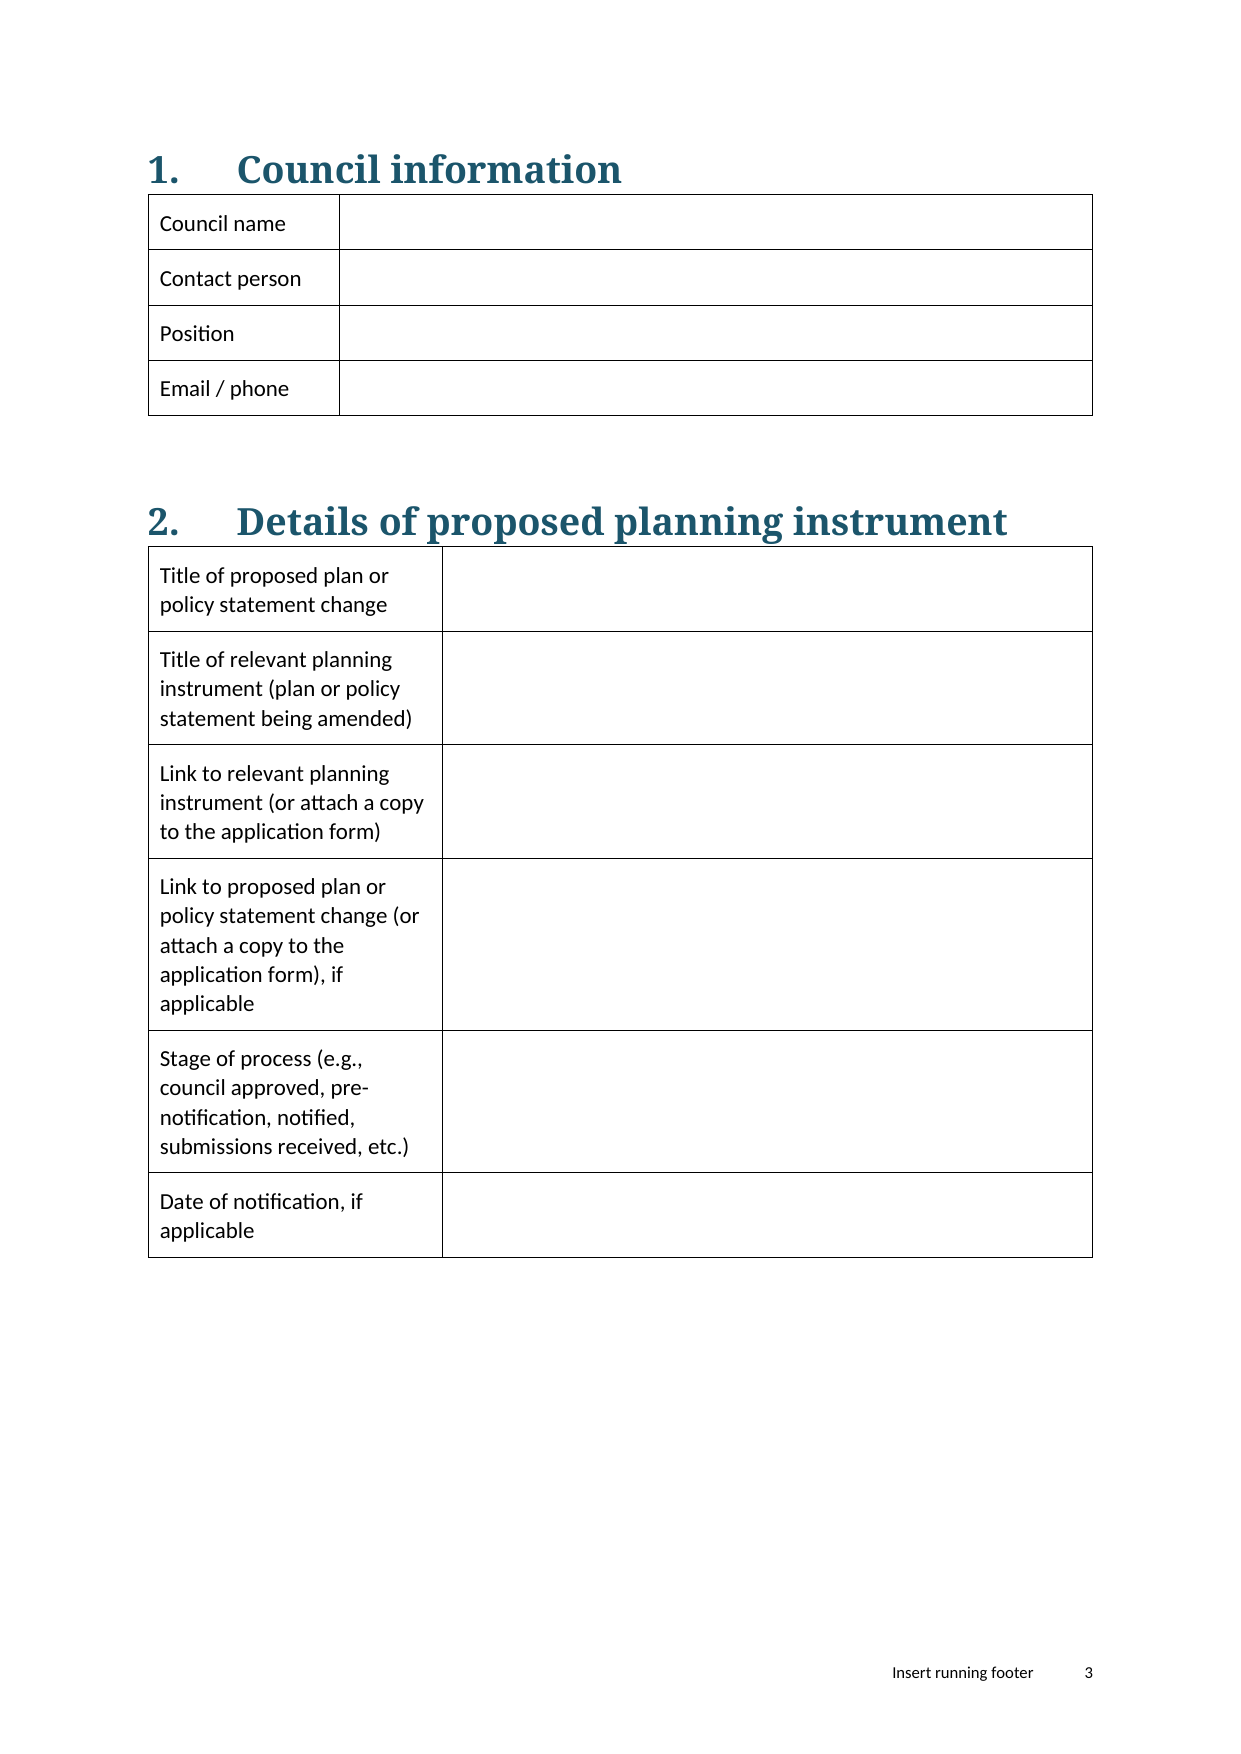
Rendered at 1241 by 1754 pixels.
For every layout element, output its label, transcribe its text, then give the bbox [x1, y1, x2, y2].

table_cell [443, 632, 1092, 744]
subtitle 1. Council information [148, 143, 1092, 194]
table_header Title of proposed plan or policy statement change [149, 547, 442, 631]
table_cell [340, 250, 1092, 304]
table_cell Position [149, 306, 339, 360]
table_cell Stage of process (e.g., council approved, pre-notification, notified, submissions received, etc.) [149, 1031, 442, 1172]
table_cell Link to relevant planning instrument (or attach a copy to the application form) [149, 745, 442, 858]
table_cell [443, 1031, 1092, 1172]
table_cell Date of notification, if applicable [149, 1173, 442, 1257]
table_cell [340, 361, 1092, 415]
table_header [443, 547, 1092, 631]
table_cell Link to proposed plan or policy statement change (or attach a copy to the application form), if applicable [149, 859, 442, 1029]
table_cell Contact person [149, 250, 339, 304]
table_header Council name [149, 195, 339, 249]
table_cell [340, 306, 1092, 360]
subtitle 2. Details of proposed planning instrument [148, 495, 1092, 546]
table_cell [443, 1173, 1092, 1257]
table_cell [443, 859, 1092, 1029]
table_header [340, 195, 1092, 249]
table_cell Title of relevant planning instrument (plan or policy statement being amended) [149, 632, 442, 744]
table_cell [443, 745, 1092, 858]
table_cell Email / phone [149, 361, 339, 415]
